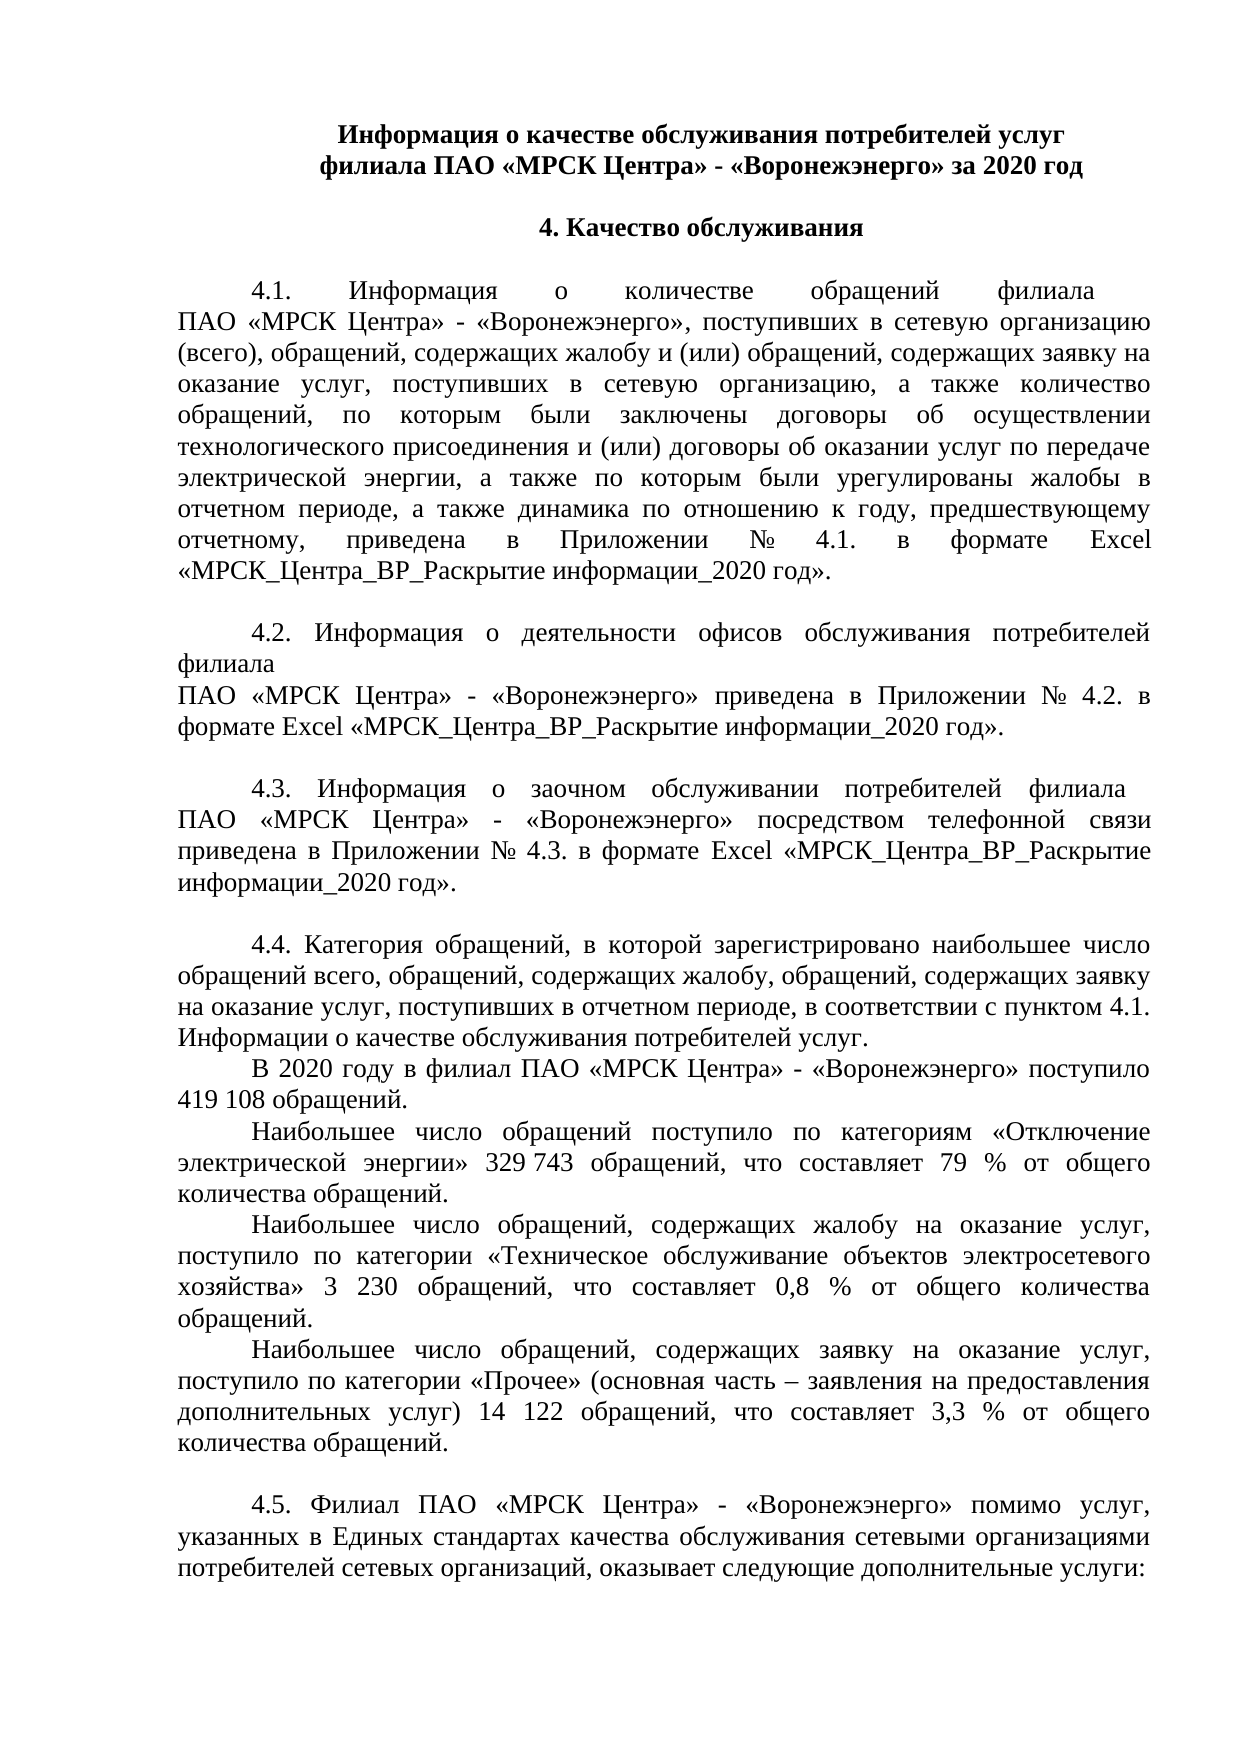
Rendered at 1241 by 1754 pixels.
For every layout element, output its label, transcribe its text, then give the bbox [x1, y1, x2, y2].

text 4.1. Информация о количестве обращений филиала ПАО «МРСК Центра» - «Воронежэнерго», поступивших в сетевую организацию (всего), обращений, содержащих жалобу и (или) обращений, содержащих заявку на оказание услуг, поступивших в сетевую организацию, а также количество обращений, по которым были заключены договоры об осуществлении технологического присоединения и (или) договоры об оказании услуг по передаче электрической энергии, а также по которым были урегулированы жалобы в отчетном периоде, а также динамика по отношению к году, предшествующему отчетному, приведена в Приложении № 4.1. в формате Excel «МРСК_Центра_ВР_Раскрытие информации_2020 год». [177, 274, 1152, 585]
text 4.3. Информация о заочном обслуживании потребителей филиала ПАО «МРСК Центра» - «Воронежэнерго» посредством телефонной связи приведена в Приложении № 4.3. в формате Excel «МРСК_Центра_ВР_Раскрытие информации_2020 год». [177, 772, 1152, 897]
text Наибольшее число обращений, содержащих жалобу на оказание услуг, поступило по категории «Техническое обслуживание объектов электросетевого хозяйства» 3 230 обращений, что составляет 0,8 % от общего количества обращений. [177, 1208, 1152, 1333]
text филиала ПАО «МРСК Центра» - «Воронежэнерго» за 2020 год [177, 149, 1152, 180]
text 4. Качество обслуживания [177, 212, 1152, 243]
text 4.4. Категория обращений, в которой зарегистрировано наибольшее число обращений всего, обращений, содержащих жалобу, обращений, содержащих заявку на оказание услуг, поступивших в отчетном периоде, в соответствии с пунктом 4.1. Информации о качестве обслуживания потребителей услуг. [177, 928, 1152, 1052]
text 4.5. Филиал ПАО «МРСК Центра» - «Воронежэнерго» помимо услуг, указанных в Единых стандартах качества обслуживания сетевыми организациями потребителей сетевых организаций, оказывает следующие дополнительные услуги: [177, 1488, 1152, 1582]
text Информация о качестве обслуживания потребителей услуг [177, 118, 1152, 149]
text Наибольшее число обращений поступило по категориям «Отключение электрической энергии» 329 743 обращений, что составляет 79 % от общего количества обращений. [177, 1115, 1152, 1208]
text 4.2. Информация о деятельности офисов обслуживания потребителей филиала ПАО «МРСК Центра» - «Воронежэнерго» приведена в Приложении № 4.2. в формате Excel «МРСК_Центра_ВР_Раскрытие информации_2020 год». [177, 616, 1152, 741]
text В 2020 году в филиал ПАО «МРСК Центра» - «Воронежэнерго» поступило 419 108 обращений. [177, 1052, 1152, 1115]
text Наибольшее число обращений, содержащих заявку на оказание услуг, поступило по категории «Прочее» (основная часть – заявления на предоставления дополнительных услуг) 14 122 обращений, что составляет 3,3 % от общего количества обращений. [177, 1333, 1152, 1457]
